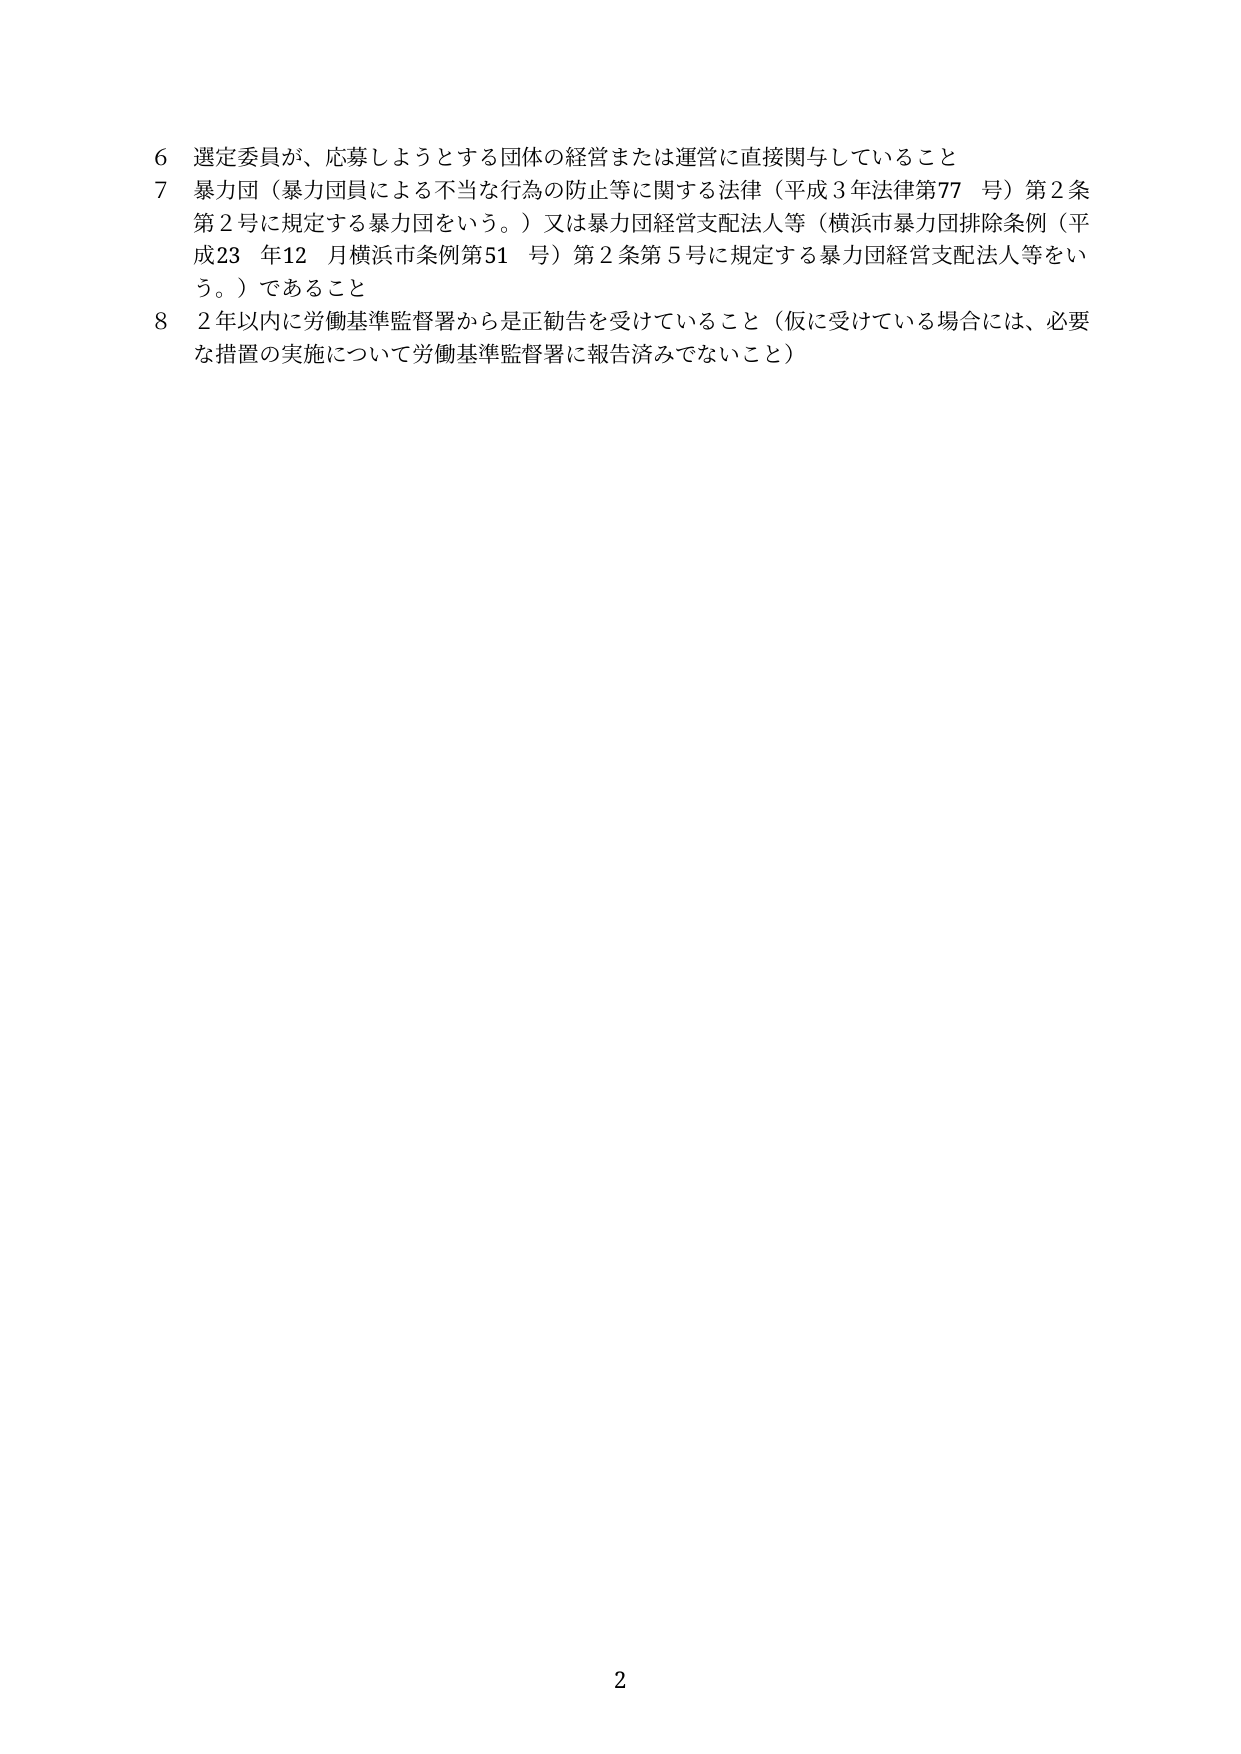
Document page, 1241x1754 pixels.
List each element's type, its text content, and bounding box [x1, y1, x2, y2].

list ２年以内に労働基準監督署から是正勧告を受けていること（仮に受けている場合には、必要な措置の実施について労働基準監督署に報告済みでないこと） [150, 304, 1090, 370]
list 暴力団（暴力団員による不当な行為の防止等に関する法律（平成３年法律第77号）第２条第２号に規定する暴力団をいう。）又は暴力団経営支配法人等（横浜市暴力団排除条例（平成23年12月横浜市条例第51号）第２条第５号に規定する暴力団経営支配法人等をいう。）であること [150, 172, 1090, 304]
list 選定委員が、応募しようとする団体の経営または運営に直接関与していること [150, 139, 1090, 172]
